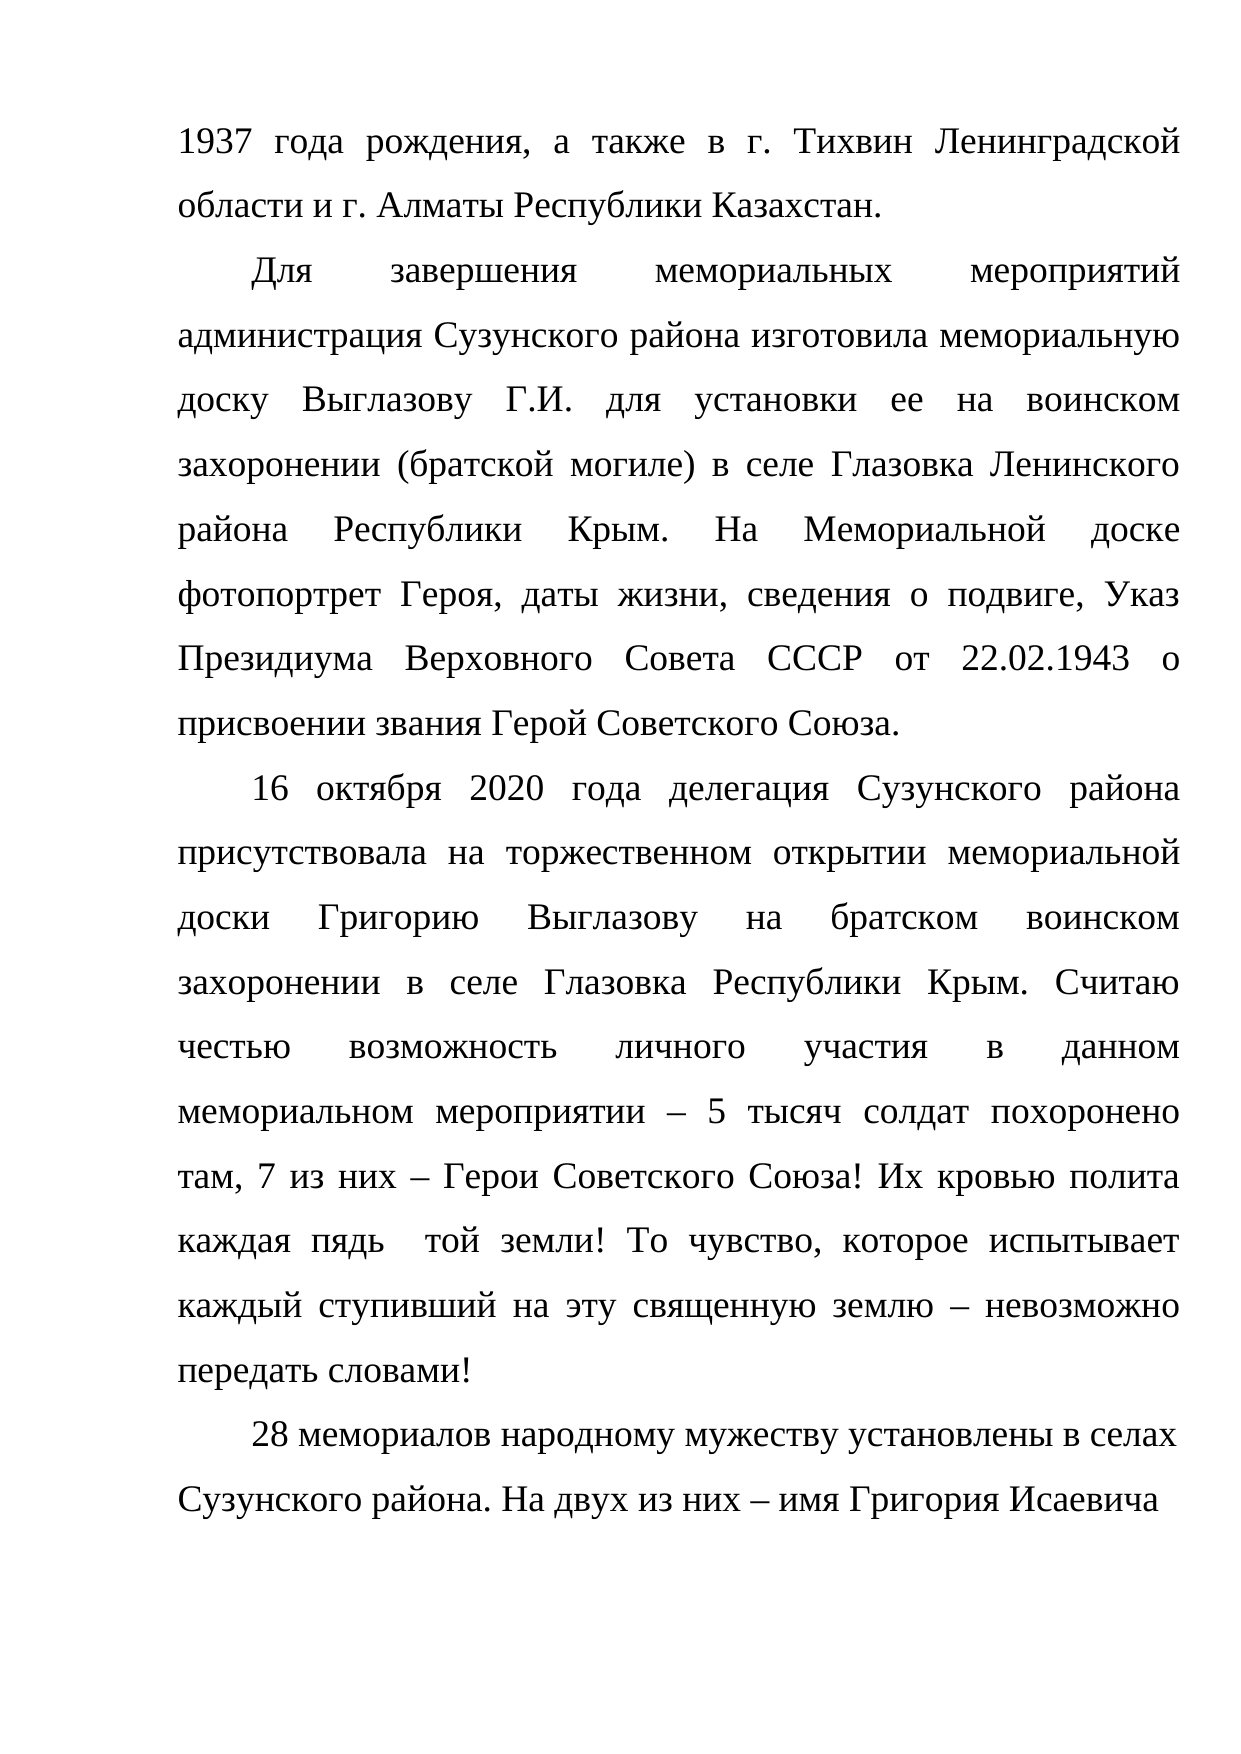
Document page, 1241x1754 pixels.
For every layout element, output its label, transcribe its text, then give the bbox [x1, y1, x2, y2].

text Для завершения мемориальных мероприятий администрация Сузунского района изготовила мемориальную доску Выглазову Г.И. для установки ее на воинском захоронении (братской могиле) в селе Глазовка Ленинского района Республики Крым. На Мемориальной доске фотопортрет Героя, даты жизни, сведения о подвиге, Указ Президиума Верховного Совета СССР от 22.02.1943 о присвоении звания Герой Советского Союза. [177, 247, 1181, 743]
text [177, 1412, 1181, 1520]
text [177, 118, 1181, 226]
text 16 октября 2020 года делегация Сузунского района присутствовала на торжественном открытии мемориальной доски Григорию Выглазову на братском воинском захоронении в селе Глазовка Республики Крым. Считаю честью возможность личного участия в данном мемориальном мероприятии – 5 тысяч солдат похоронено там, 7 из них – Герои Советского Союза! Их кровью полита каждая пядь той земли! То чувство, которое испытывает каждый ступивший на эту священную землю – невозможно передать словами! [177, 765, 1181, 1390]
